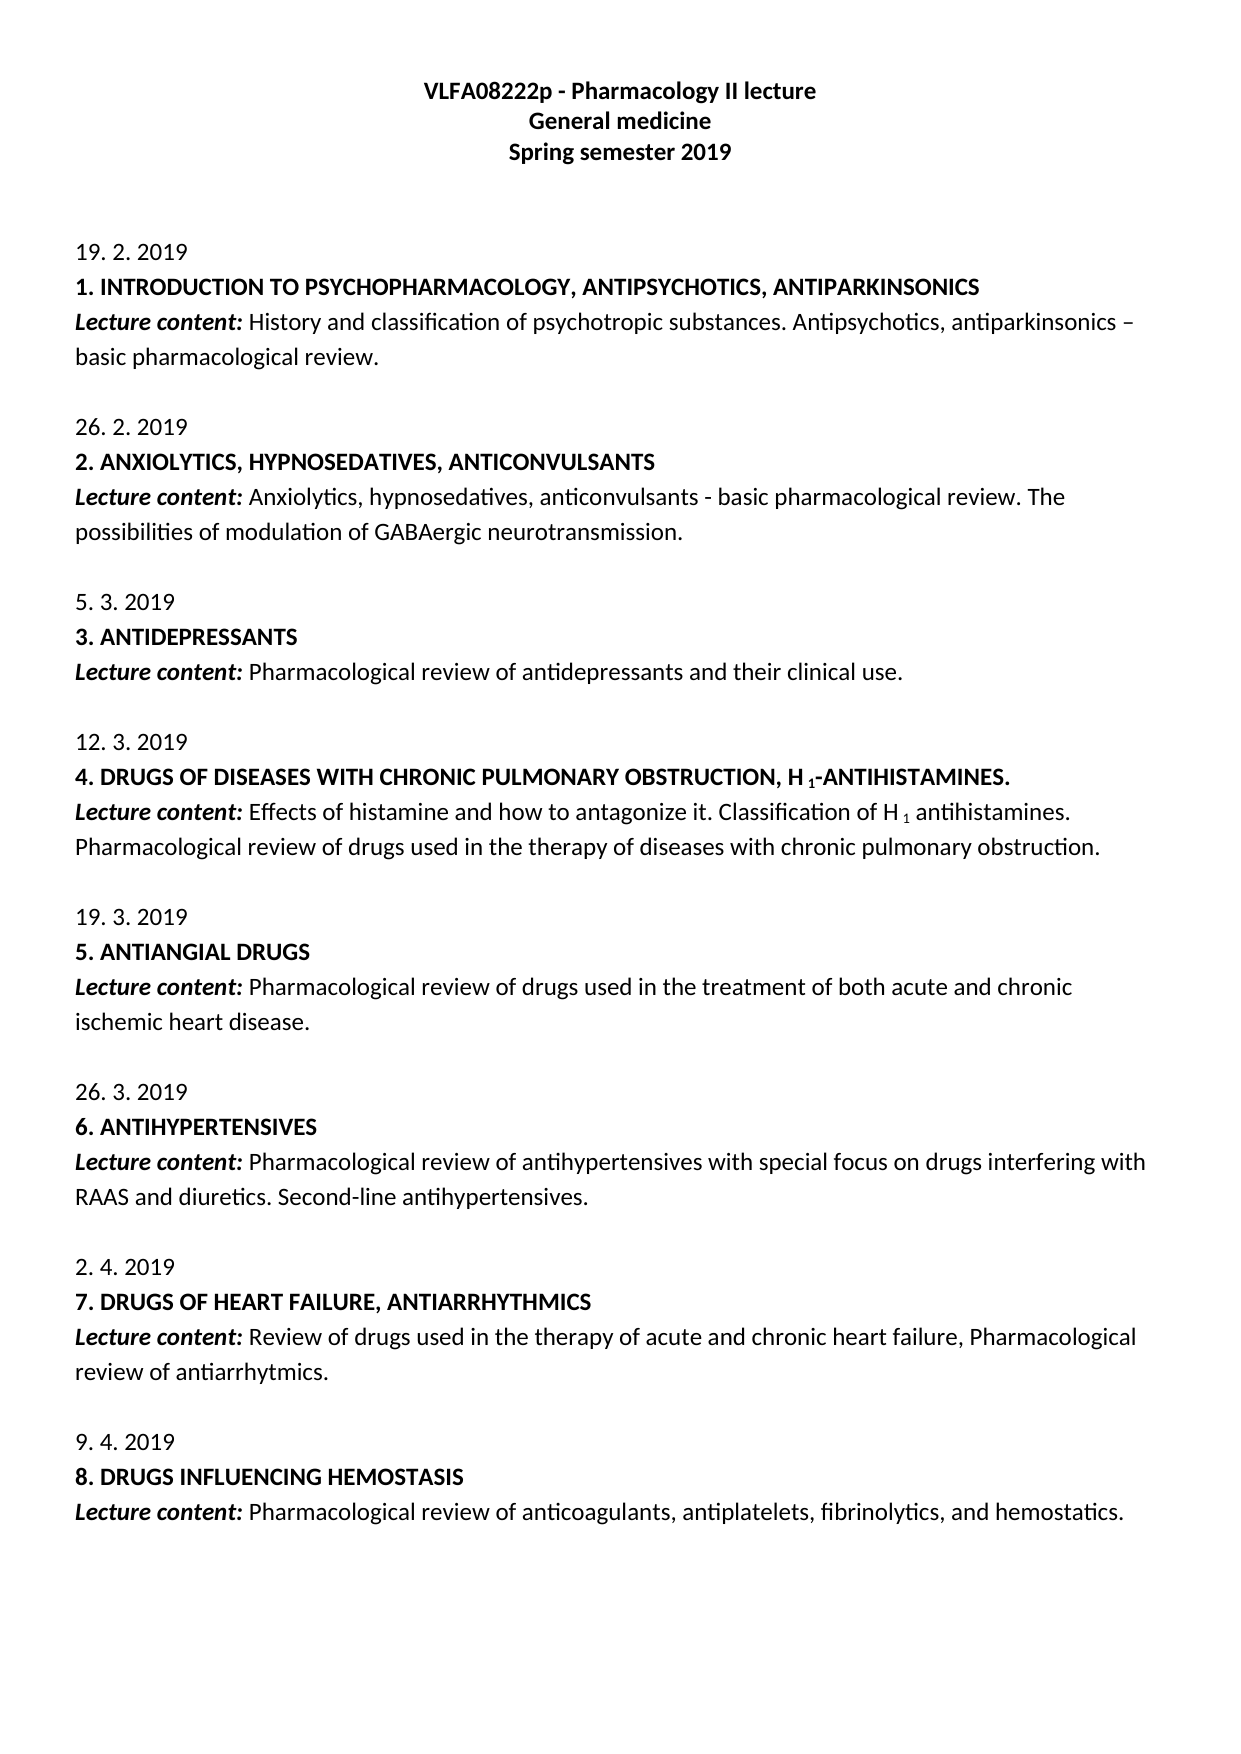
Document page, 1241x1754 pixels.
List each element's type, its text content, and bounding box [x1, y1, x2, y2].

text Spring semester 2019 [75, 136, 1165, 167]
text General medicine [75, 106, 1165, 136]
text VLFA08222p - Pharmacology II lecture [75, 75, 1165, 106]
text 7. DRUGS OF HEART FAILURE, ANTIARRHYTHMICS Lecture content: Review of drugs used in the therapy of acute and chronic heart failure, Pharmacological review of antiarrhytmics. 9. 4. 2019 8. DRUGS INFLUENCING HEMOSTASIS Lecture content: Pharmacological review of anticoagulants, antiplatelets, fibrinolytics, and hemostatics. [75, 1287, 1165, 1559]
text 19. 2. 2019 1. INTRODUCTION TO PSYCHOPHARMACOLOGY, ANTIPSYCHOTICS, ANTIPARKINSONICS Lecture content: History and classification of psychotropic substances. Antipsychotics, antiparkinsonics – basic pharmacological review. 26. 2. 2019 2. ANXIOLYTICS, HYPNOSEDATIVES, ANTICONVULSANTS Lecture content: Anxiolytics, hypnosedatives, anticonvulsants - basic pharmacological review. The possibilities of modulation of GABAergic neurotransmission. 5. 3. 2019 3. ANTIDEPRESSANTS Lecture content: Pharmacological review of antidepressants and their clinical use. 12. 3. 2019 4. DRUGS OF DISEASES WITH CHRONIC PULMONARY OBSTRUCTION, H 1-ANTIHISTAMINES. Lecture content: Effects of histamine and how to antagonize it. Classification of H 1 antihistamines. Pharmacological review of drugs used in the therapy of diseases with chronic pulmonary obstruction. 19. 3. 2019 5. ANTIANGIAL DRUGS Lecture content: Pharmacological review of drugs used in the treatment of both acute and chronic ischemic heart disease. 26. 3. 2019 6. ANTIHYPERTENSIVES Lecture content: Pharmacological review of antihypertensives with special focus on drugs interfering with RAAS and diuretics. Second-line antihypertensives. 2. 4. 2019 [75, 167, 1165, 1282]
